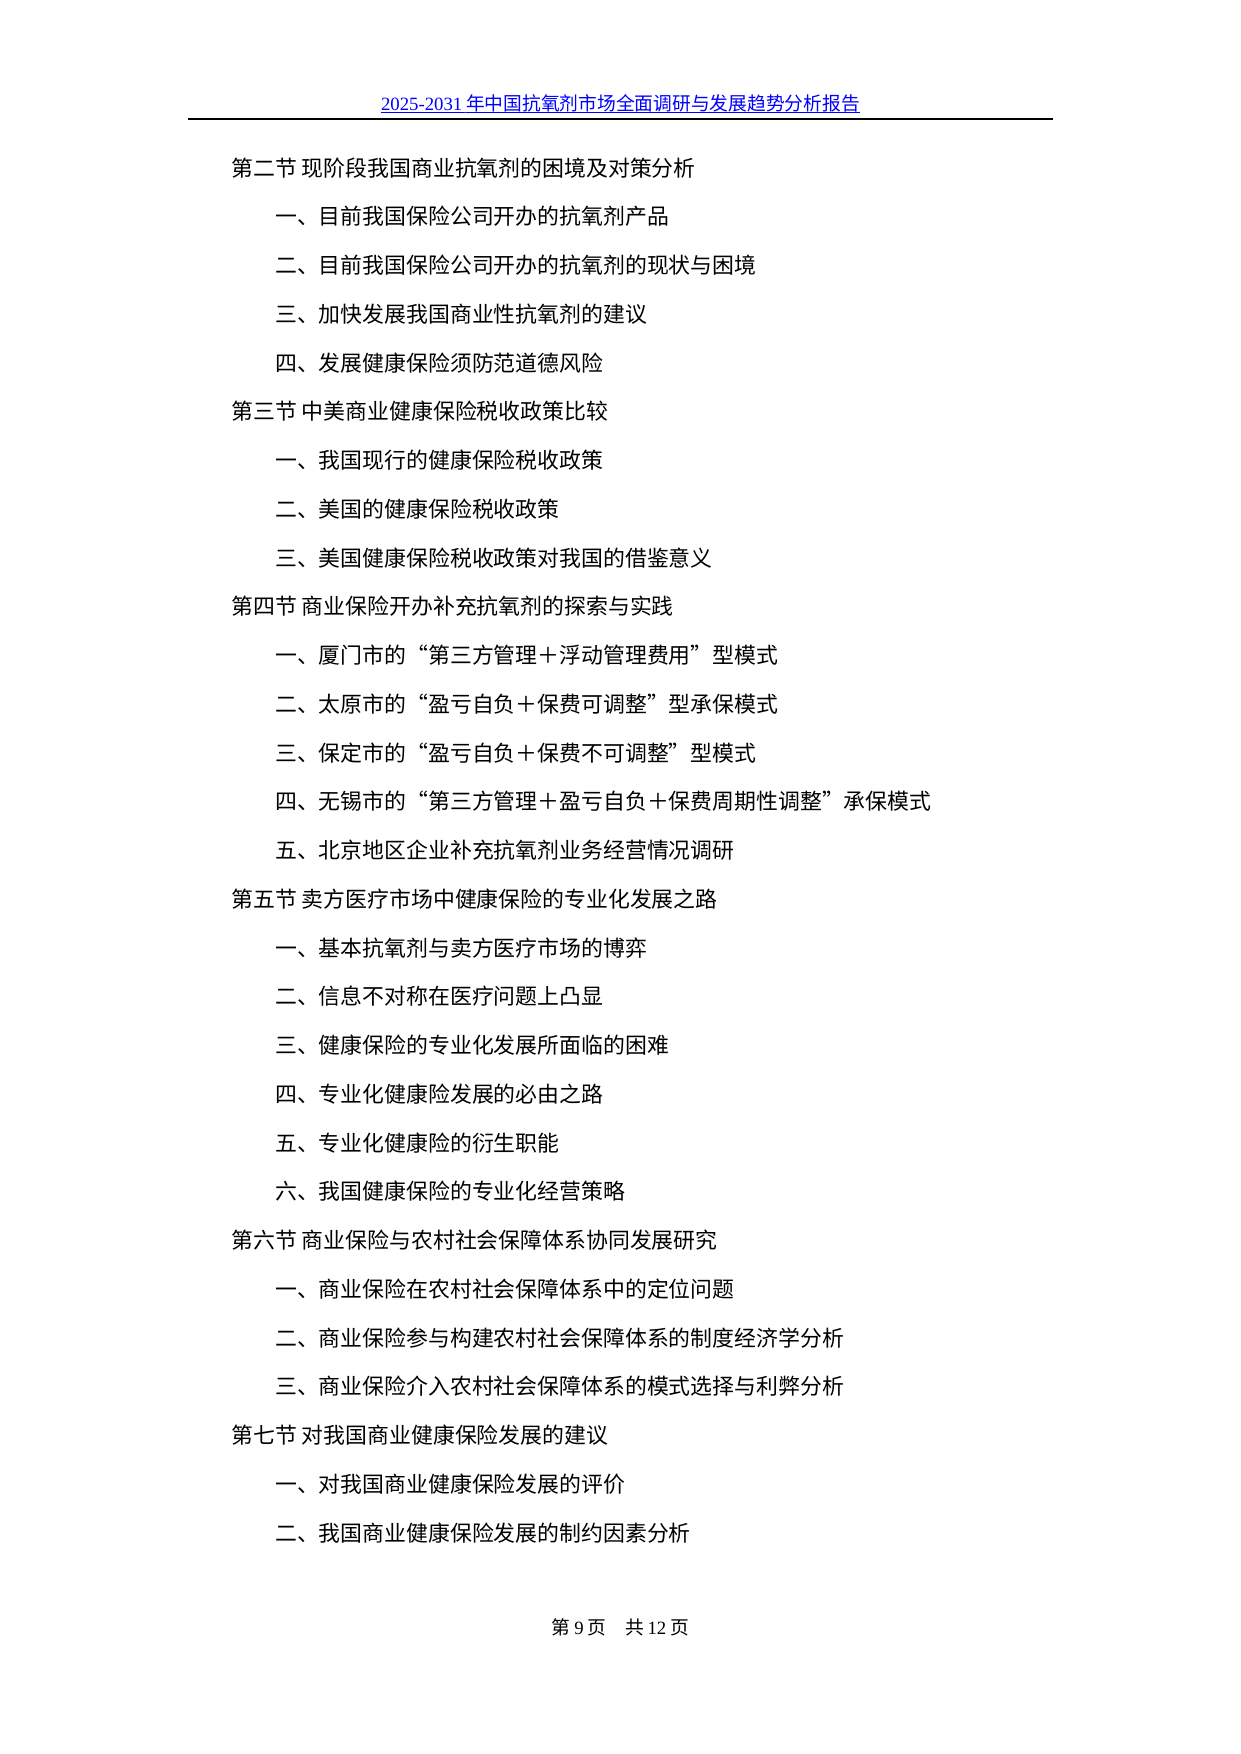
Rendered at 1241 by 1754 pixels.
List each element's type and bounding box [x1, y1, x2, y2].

text [187, 150, 1053, 1548]
